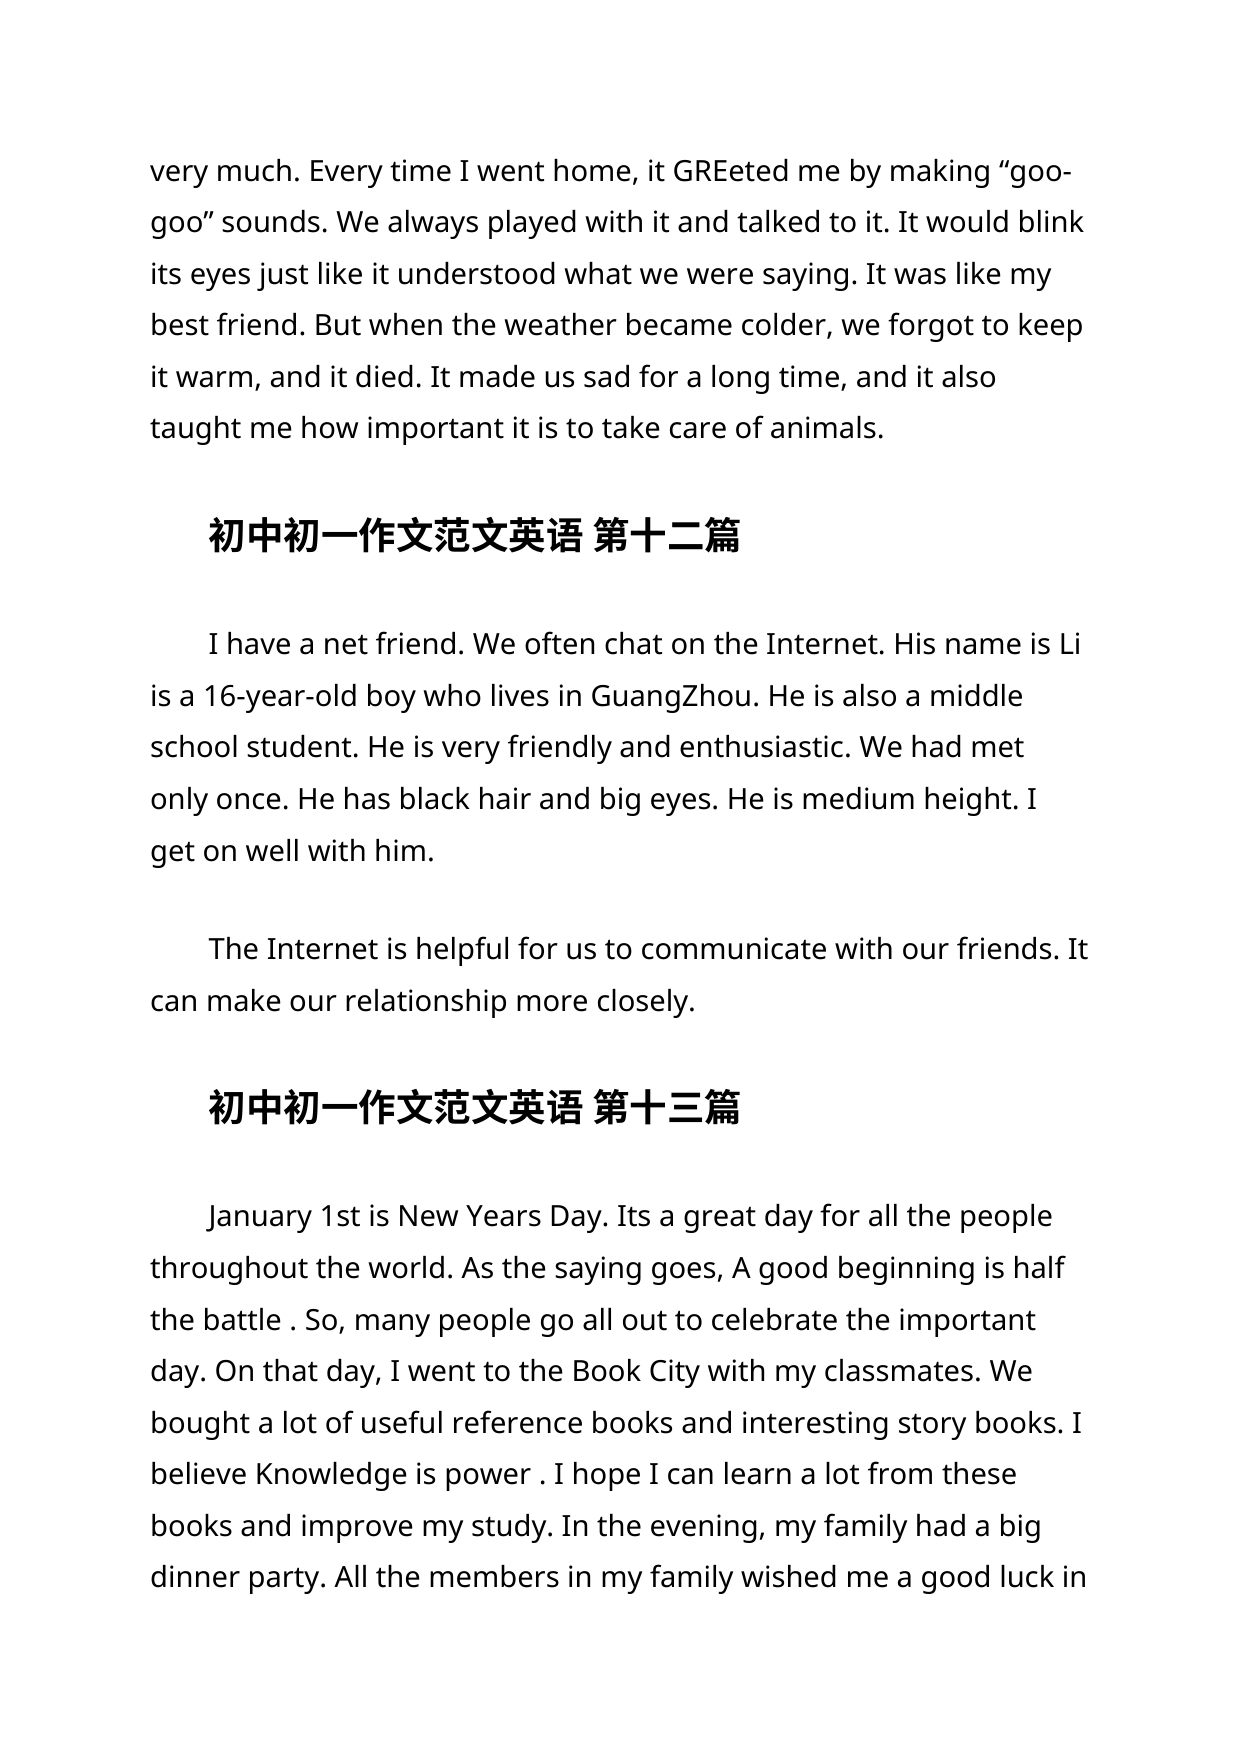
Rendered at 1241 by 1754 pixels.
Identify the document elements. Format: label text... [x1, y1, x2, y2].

text 初中初一作文范文英语 第十三篇 [150, 1078, 1090, 1133]
text I have a net friend. We often chat on the Internet. His name is Li is a 16-year-old boy who lives in GuangZhou. He is also a middle school student. He is very friendly and enthusiastic. We had met only once. He has black hair and big eyes. He is medium height. I get on well with him. [150, 624, 1090, 869]
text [150, 1196, 1090, 1596]
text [150, 150, 1090, 447]
text 初中初一作文范文英语 第十二篇 [150, 506, 1090, 561]
text The Internet is helpful for us to communicate with our friends. It can make our relationship more closely. [150, 928, 1090, 1019]
